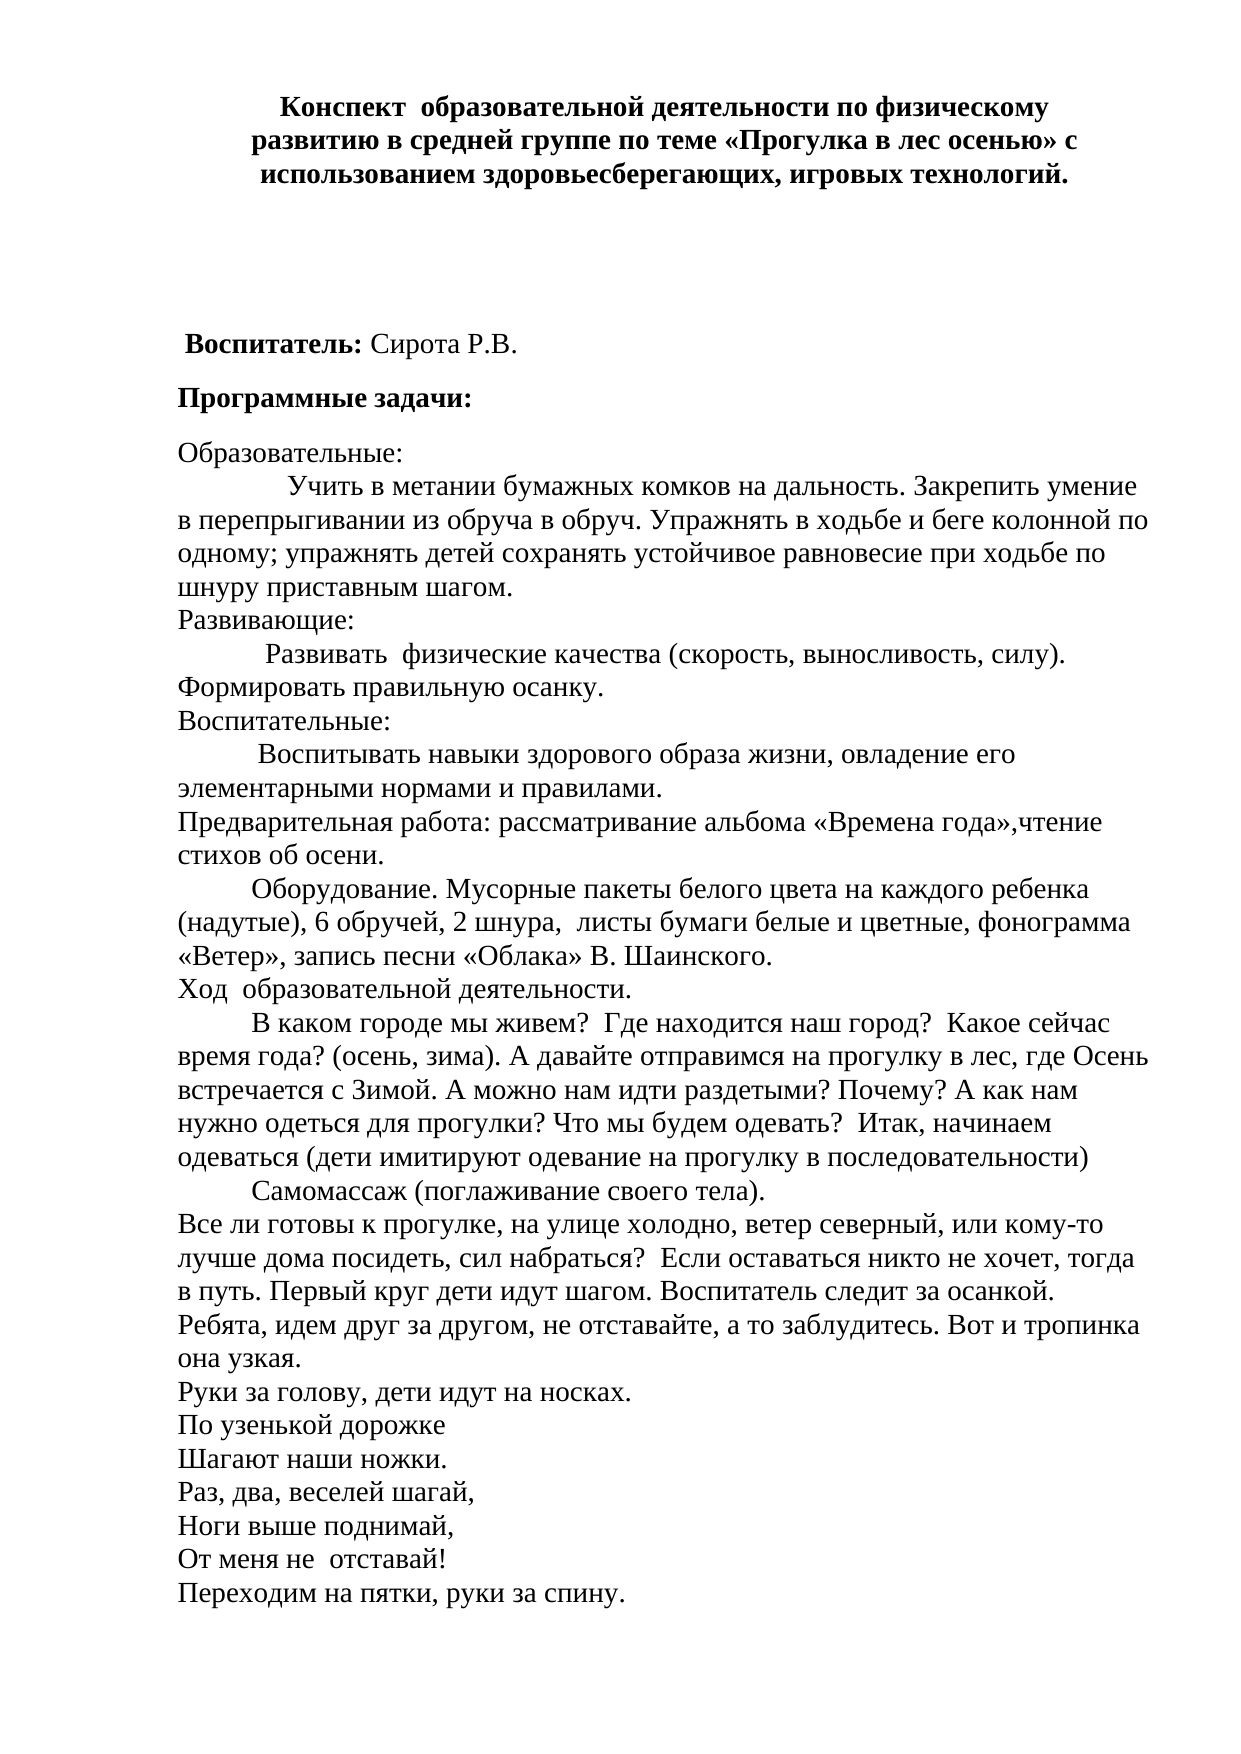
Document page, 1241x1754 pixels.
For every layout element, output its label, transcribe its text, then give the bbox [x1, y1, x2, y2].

text Самомассаж (поглаживание своего тела). [177, 1173, 1152, 1206]
text Ноги выше поднимай, [177, 1508, 1152, 1542]
text Все ли готовы к прогулке, на улице холодно, ветер северный, или кому-то [177, 1206, 1152, 1240]
text Развивающие: [177, 602, 1152, 636]
text Переходим на пятки, руки за спину. [177, 1575, 1152, 1609]
text Образовательные: [177, 435, 1152, 468]
text Раз, два, веселей шагай, [177, 1474, 1152, 1508]
text От меня не отставай! [177, 1542, 1152, 1575]
text Воспитывать навыки здорового образа жизни, овладение его элементарными нормами и правилами. [177, 737, 1152, 804]
text Учить в метании бумажных комков на дальность. Закрепить умение в перепрыгивании из обруча в обруч. Упражнять в ходьбе и беге колонной по одному; упражнять детей сохранять устойчивое равновесие при ходьбе по шнуру приставным шагом. [177, 468, 1152, 602]
text По узенькой дорожке [177, 1407, 1152, 1441]
text Программные задачи: [177, 380, 1152, 414]
text Воспитатель: Сирота Р.В. [177, 326, 1152, 359]
text Руки за голову, дети идут на носках. [177, 1374, 1152, 1407]
text Ход образовательной деятельности. [177, 971, 1152, 1005]
text развитию в средней группе по теме «Прогулка в лес осенью» с использованием здоровьесберегающих, игровых технологий. [177, 122, 1152, 189]
text Шагают наши ножки. [177, 1441, 1152, 1474]
text В каком городе мы живем? Где находится наш город? Какое сейчас время года? (осень, зима). А давайте отправимся на прогулку в лес, где Осень встречается с Зимой. А можно нам идти раздетыми? Почему? А как нам нужно одеться для прогулки? Что мы будем одевать? Итак, начинаем одеваться (дети имитируют одевание на прогулку в последовательности) [177, 1005, 1152, 1173]
text Конспект образовательной деятельности по физическому [177, 89, 1152, 122]
text Развивать физические качества (скорость, выносливость, силу). Формировать правильную осанку. [177, 636, 1152, 703]
text лучше дома посидеть, сил набраться? Если оставаться никто не хочет, тогда в путь. Первый круг дети идут шагом. Воспитатель следит за осанкой. Ребята, идем друг за другом, не отставайте, а то заблудитесь. Вот и тропинка она узкая. [177, 1240, 1152, 1374]
text Воспитательные: [177, 703, 1152, 737]
text Предварительная работа: рассматривание альбома «Времена года»,чтение стихов об осени. [177, 804, 1152, 871]
text Оборудование. Мусорные пакеты белого цвета на каждого ребенка (надутые), 6 обручей, 2 шнура, листы бумаги белые и цветные, фонограмма «Ветер», запись песни «Облака» В. Шаинского. [177, 871, 1152, 971]
